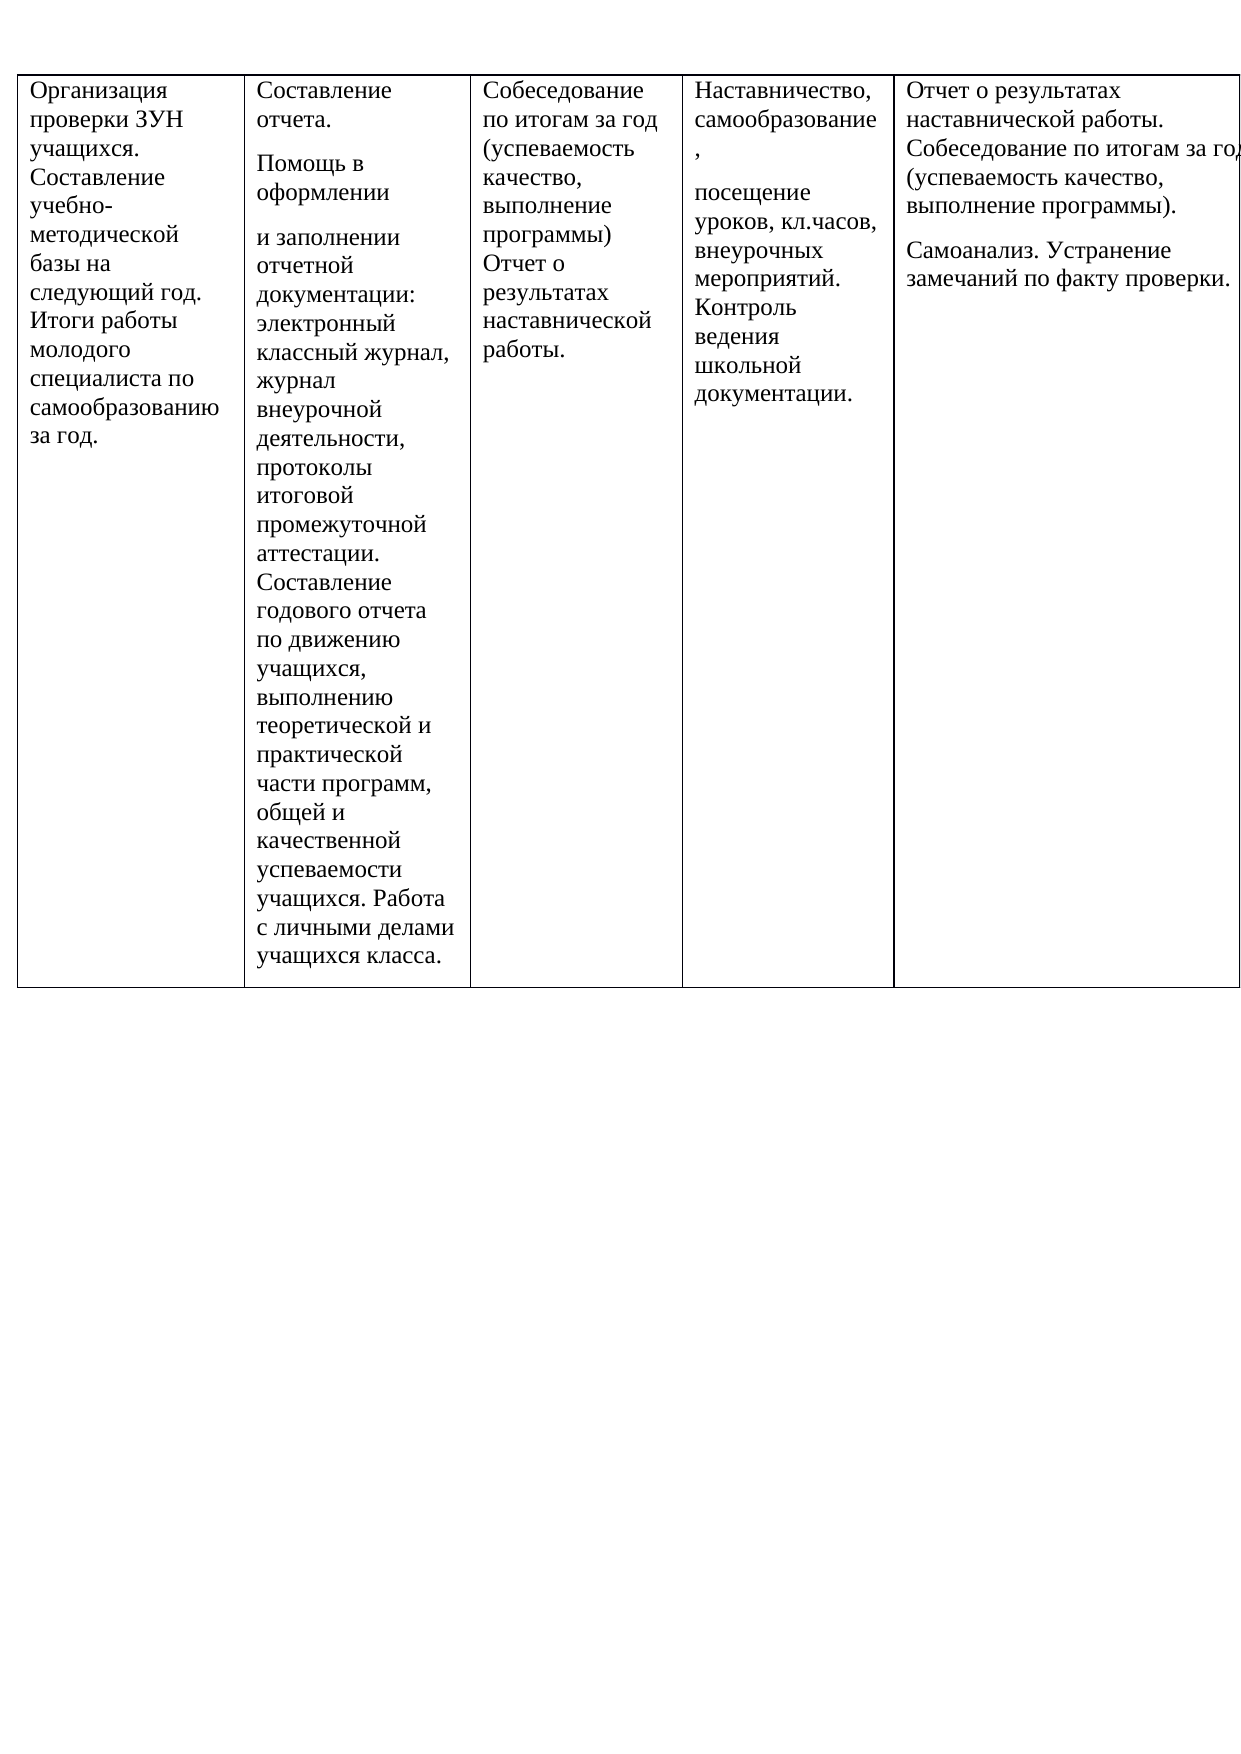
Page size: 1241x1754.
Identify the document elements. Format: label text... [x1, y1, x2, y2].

table_cell Собеседование по итогам за год (успеваемость качество, выполнение программы) Отчет о результатах наставнической работы. [471, 76, 682, 987]
table_cell Отчет о результатах наставнической работы. Собеседование по итогам за год (успеваемость качество, выполнение программы). Самоанализ. Устранение замечаний по факту проверки. [895, 76, 1239, 987]
table_cell Составление отчета. Помощь в оформлении и заполнении отчетной документации: электронный классный журнал, журнал внеурочной деятельности, протоколы итоговой промежуточной аттестации. Составление годового отчета по движению учащихся, выполнению теоретической и практической части программ, общей и качественной успеваемости учащихся. Работа с личными делами учащихся класса. [245, 76, 470, 987]
table_cell Организация проверки ЗУН учащихся. Составление учебно-методической базы на следующий год. Итоги работы молодого специалиста по самообразованию за год. [18, 76, 244, 987]
table_cell Наставничество, самообразование, посещение уроков, кл.часов, внеурочных мероприятий. Контроль ведения школьной документации. [683, 76, 893, 987]
